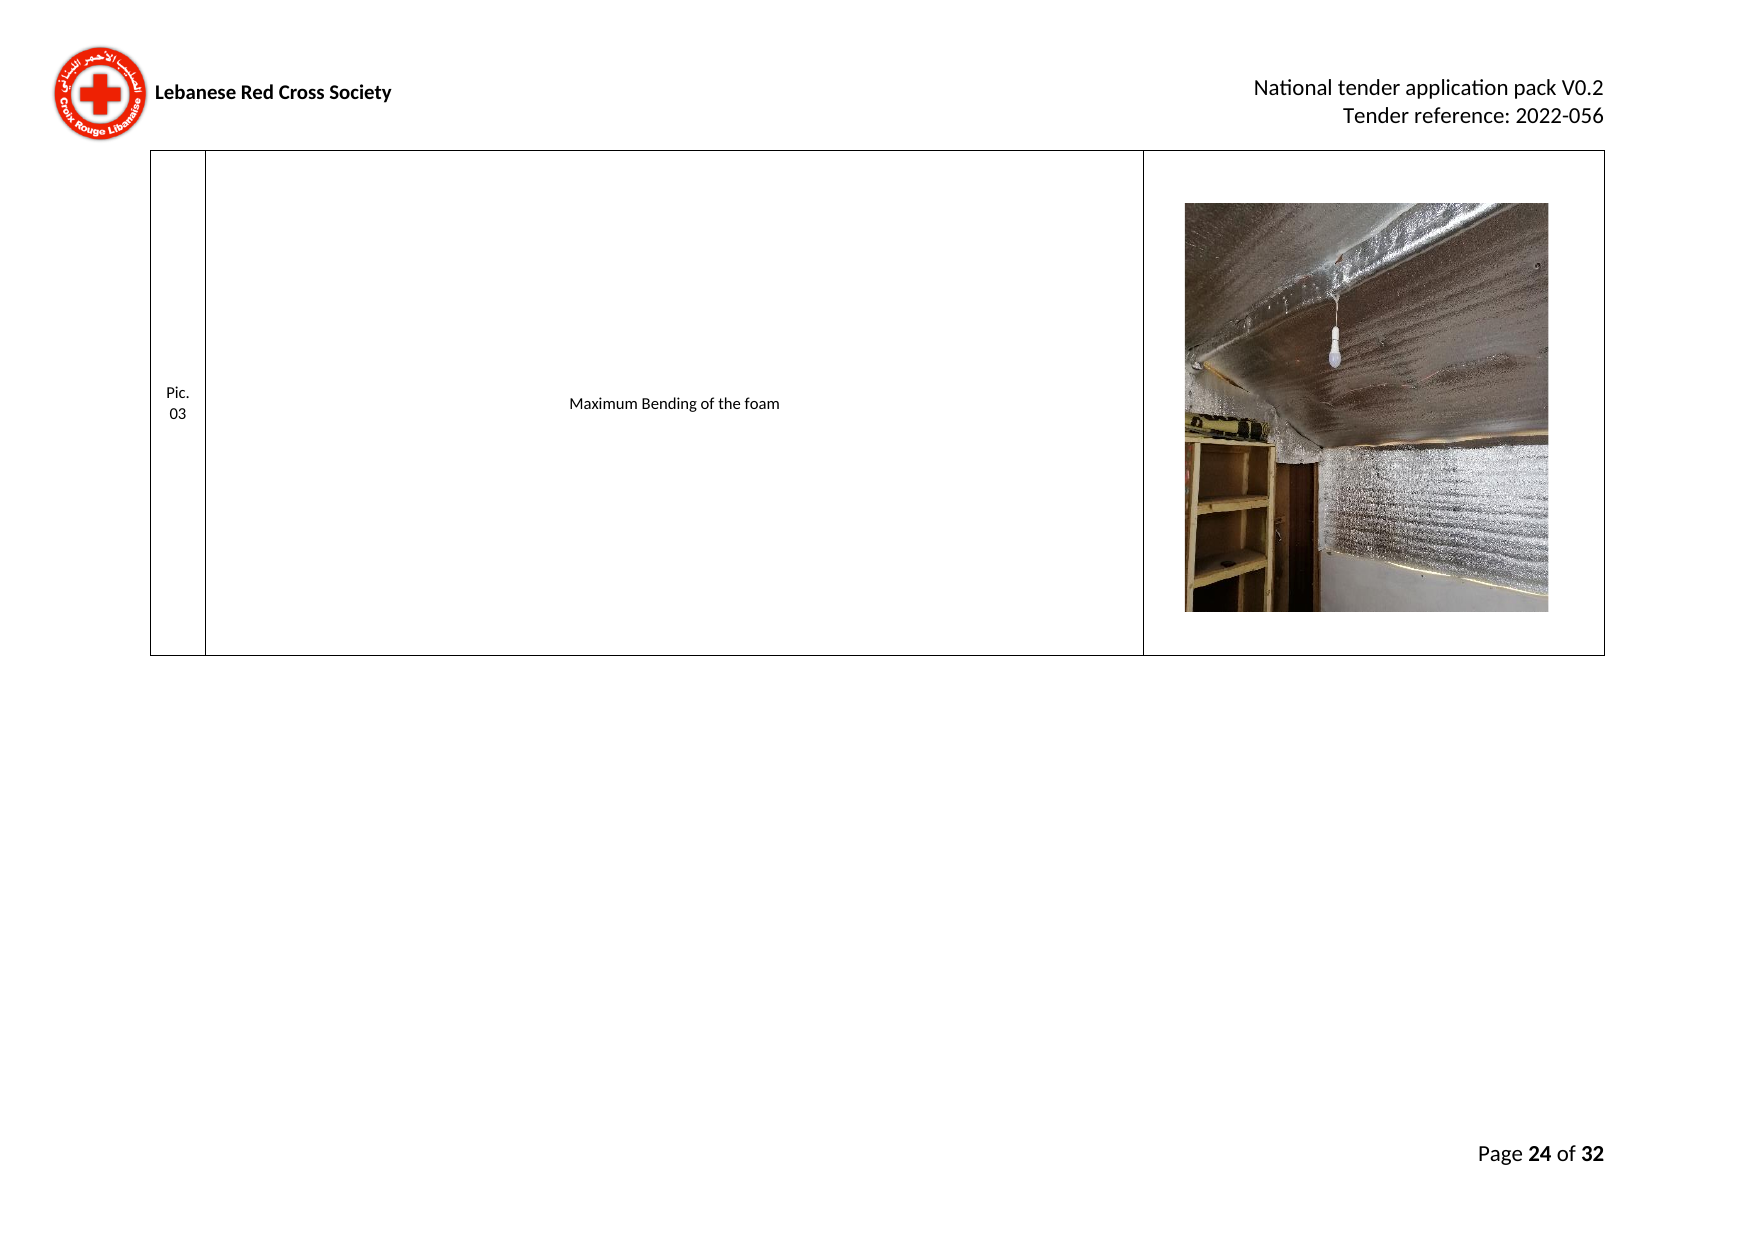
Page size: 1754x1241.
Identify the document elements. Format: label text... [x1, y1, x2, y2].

table_cell Maximum Bending of the foam [206, 151, 1143, 655]
picture [1184, 203, 1549, 612]
table_cell Pic.03 [151, 151, 205, 655]
table_cell [1144, 151, 1604, 655]
picture [43, 39, 156, 148]
